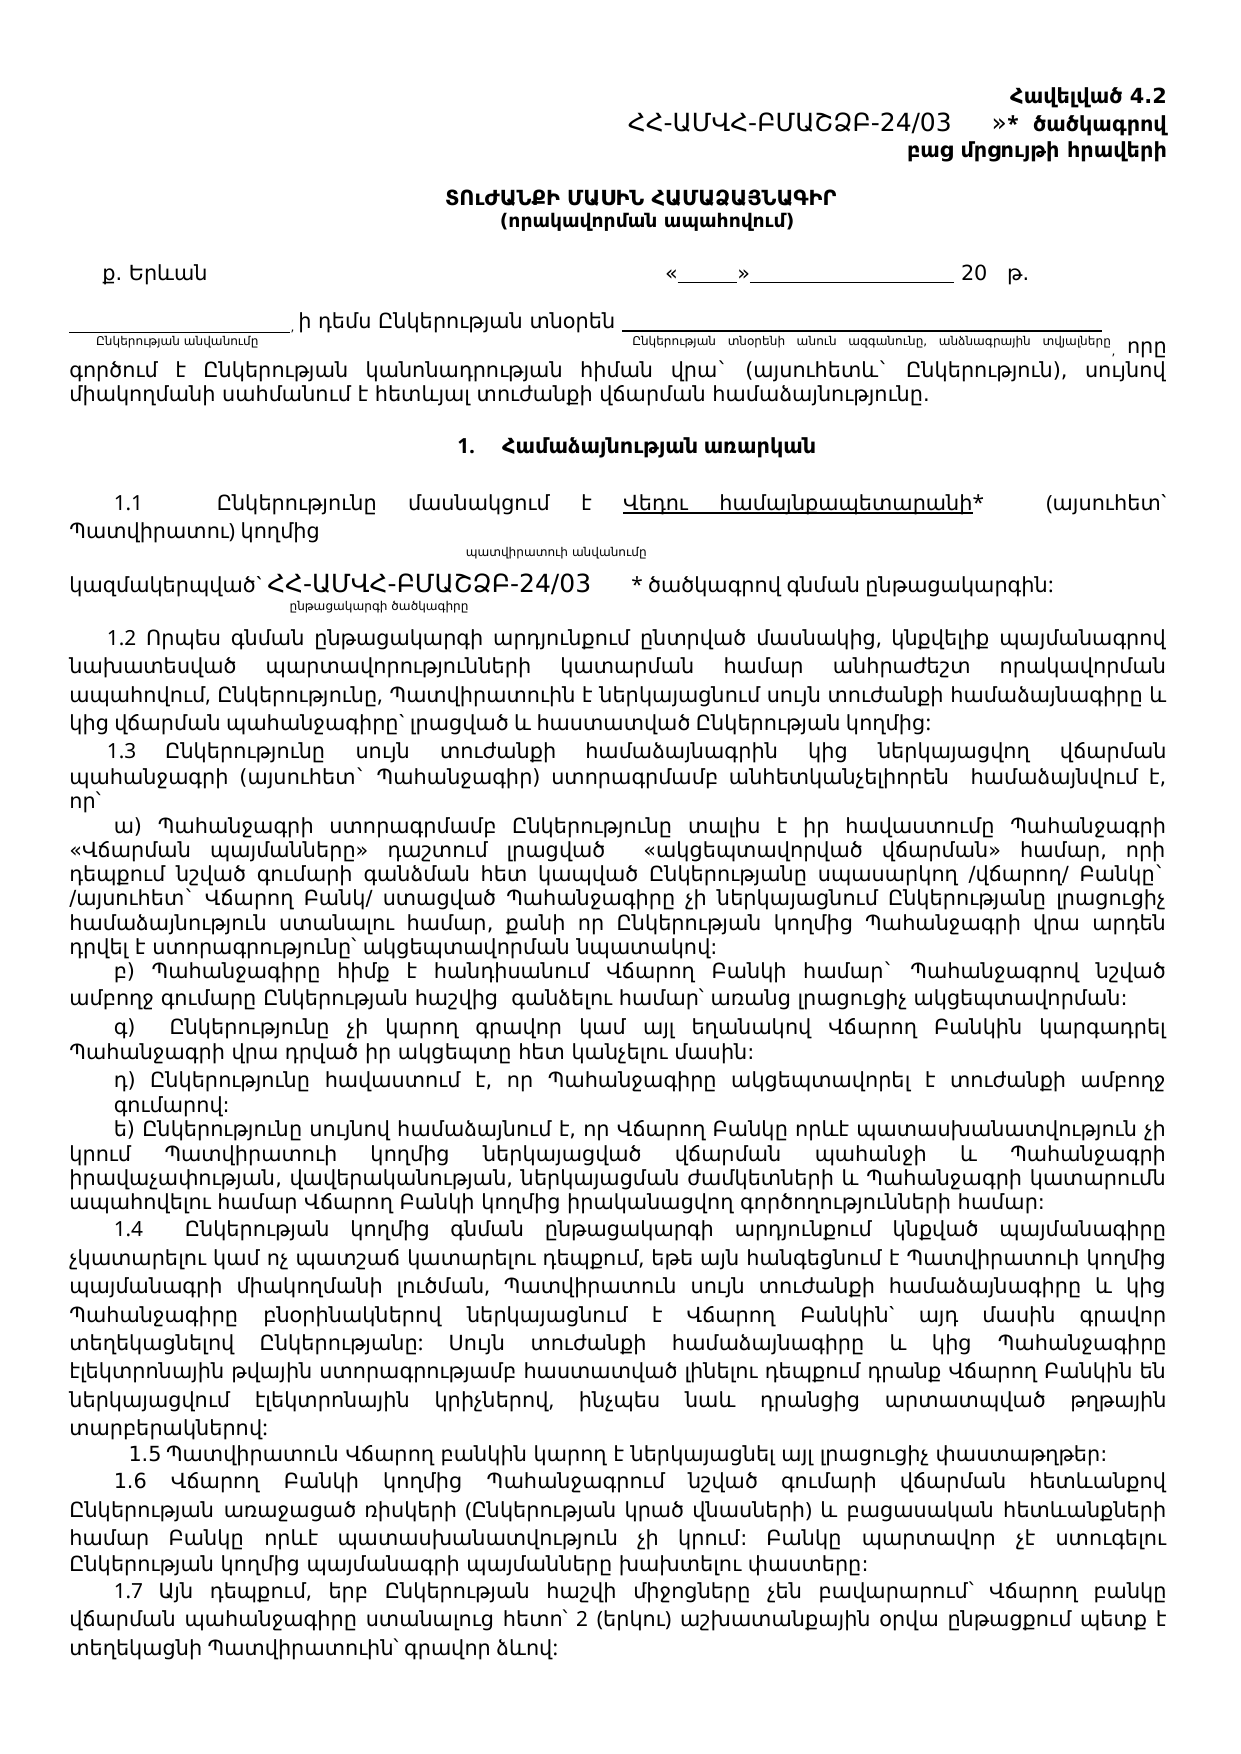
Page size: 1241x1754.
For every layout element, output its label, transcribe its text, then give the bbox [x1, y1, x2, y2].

text ա) Պահանջագրի ստորագրմամբ Ընկերությունը տալիս է իր հավաստումը Պահանջագրի «Վճարման պայմանները» դաշտում լրացված «ակցեպտավորված վճարման» համար, որի դեպքում նշված գումարի գանձման հետ կապված Ընկերությանը սպասարկող /վճարող/ Բանկը` /այսուհետ` Վճարող Բանկ/ ստացված Պահանջագիրը չի ներկայացնում Ընկերությանը լրացուցիչ համաձայնություն ստանալու համար, քանի որ Ընկերության կողմից Պահանջագրի վրա արդեն դրվել է ստորագրությունը՝ ակցեպտավորման նպատակով: [69, 814, 1167, 959]
text ե) Ընկերությունը սույնով համաձայնում է, որ Վճարող Բանկը որևէ պատասխանատվություն չի կրում Պատվիրատուի կողմից ներկայացված վճարման պահանջի և Պահանջագրի իրավաչափության, վավերականության, ներկայացման ժամկետների և Պահանջագրի կատարումն ապահովելու համար Վճարող Բանկի կողմից իրականացվող գործողությունների համար: [69, 1117, 1167, 1214]
text պատվիրատուի անվանումը [113, 545, 1167, 569]
text ՀՀ-ԱՄՎՀ-ԲՄԱՇՁԲ-24/03 »* ծածկագրով [69, 108, 1167, 138]
text ք. Երևան « » 20 թ. [69, 261, 1167, 285]
text , ի դեմս Ընկերության տնօրեն [69, 309, 1167, 334]
text (որակավորման ապահովում) [69, 210, 1167, 232]
text բաց մրցույթի հրավերի [69, 138, 1167, 162]
list Ընկերությունը մասնակցում է Վեդու համայնքապետարանի* (այսուհետ` Պատվիրատու) կողմից [69, 488, 1167, 545]
list Համաձայնության առարկան [107, 431, 1167, 459]
text 1.3 Ընկերությունը սույն տուժանքի համաձայնագրին կից ներկայացվող վճարման պահանջագրի (այսուհետ` Պահանջագիր) ստորագրմամբ անհետկանչելիորեն համաձայնվում է, որ՝ [69, 737, 1167, 814]
text Ընկերության անվանումը Ընկերության տնօրենի անուն ազգանունը, անձնագրային տվյալները, որը գործում է Ընկերության կանոնադրության հիման վրա` (այսուհետև` Ընկերություն), սույնով միակողմանի սահմանում է հետևյալ տուժանքի վճարման համաձայնությունը. [69, 334, 1167, 407]
text կազմակերպված` ՀՀ-ԱՄՎՀ-ԲՄԱՇՁԲ-24/03 * ծածկագրով գնման ընթացակարգին: [69, 569, 1167, 599]
text 1.7 Այն դեպքում, երբ Ընկերության հաշվի միջոցները չեն բավարարում՝ Վճարող բանկը վճարման պահանջագիրը ստանալուց հետո՝ 2 (երկու) աշխատանքային օրվա ընթացքում պետք է տեղեկացնի Պատվիրատուին՝ գրավոր ձևով: [69, 1576, 1167, 1661]
text բ) Պահանջագիրը հիմք է հանդիսանում Վճարող Բանկի համար` Պահանջագրով նշված ամբողջ գումարը Ընկերության հաշվից գանձելու համար՝ առանց լրացուցիչ ակցեպտավորման: [69, 959, 1167, 1012]
text 1.4 Ընկերության կողմից գնման ընթացակարգի արդյունքում կնքված պայմանագիրը չկատարելու կամ ոչ պատշաճ կատարելու դեպքում, եթե այն հանգեցնում է Պատվիրատուի կողմից պայմանագրի միակողմանի լուծման, Պատվիրատուն սույն տուժանքի համաձայնագիրը և կից Պահանջագիրը բնօրինակներով ներկայացնում է Վճարող Բանկին` այդ մասին գրավոր տեղեկացնելով Ընկերությանը: Սույն տուժանքի համաձայնագիրը և կից Պահանջագիրը էլեկտրոնային թվային ստորագրությամբ հաստատված լինելու դեպքում դրանք Վճարող Բանկին են ներկայացվում էլեկտրոնային կրիչներով, ինչպես նաև դրանցից արտատպված թղթային տարբերակներով: [69, 1214, 1167, 1442]
text 1.6 Վճարող Բանկի կողմից Պահանջագրում նշված գումարի վճարման հետևանքով Ընկերության առաջացած ռիսկերի (Ընկերության կրած վնասների) և բացասական հետևանքների համար Բանկը որևէ պատասխանատվություն չի կրում: Բանկը պարտավոր չէ ստուգելու Ընկերության կողմից պայմանագրի պայմանները խախտելու փաստերը: [69, 1466, 1167, 1576]
text Հավելված 4.2 [69, 84, 1167, 108]
text դ) Ընկերությունը հավաստում է, որ Պահանջագիրը ակցեպտավորել է տուժանքի ամբողջ գումարով: [113, 1065, 1167, 1117]
text գ) Ընկերությունը չի կարող գրավոր կամ այլ եղանակով Վճարող Բանկին կարգադրել Պահանջագրի վրա դրված իր ակցեպտը հետ կանչելու մասին: [69, 1012, 1167, 1065]
list Պատվիրատուն Վճարող բանկին կարող է ներկայացնել այլ լրացուցիչ փաստաթղթեր: [128, 1442, 1167, 1466]
text ընթացակարգի ծածկագիրը [113, 599, 1167, 623]
text ՏՈւԺԱՆՔԻ ՄԱՍԻՆ ՀԱՄԱՁԱՅՆԱԳԻՐ [69, 186, 1167, 210]
text 1.2 Որպես գնման ընթացակարգի արդյունքում ընտրված մասնակից, կնքվելիք պայմանագրով նախատեսված պարտավորությունների կատարման համար անհրաժեշտ որակավորման ապահովում, Ընկերությունը, Պատվիրատուին է ներկայացնում սույն տուժանքի համաձայնագիրը և կից վճարման պահանջագիրը` լրացված և հաստատված Ընկերության կողմից: [69, 623, 1167, 737]
